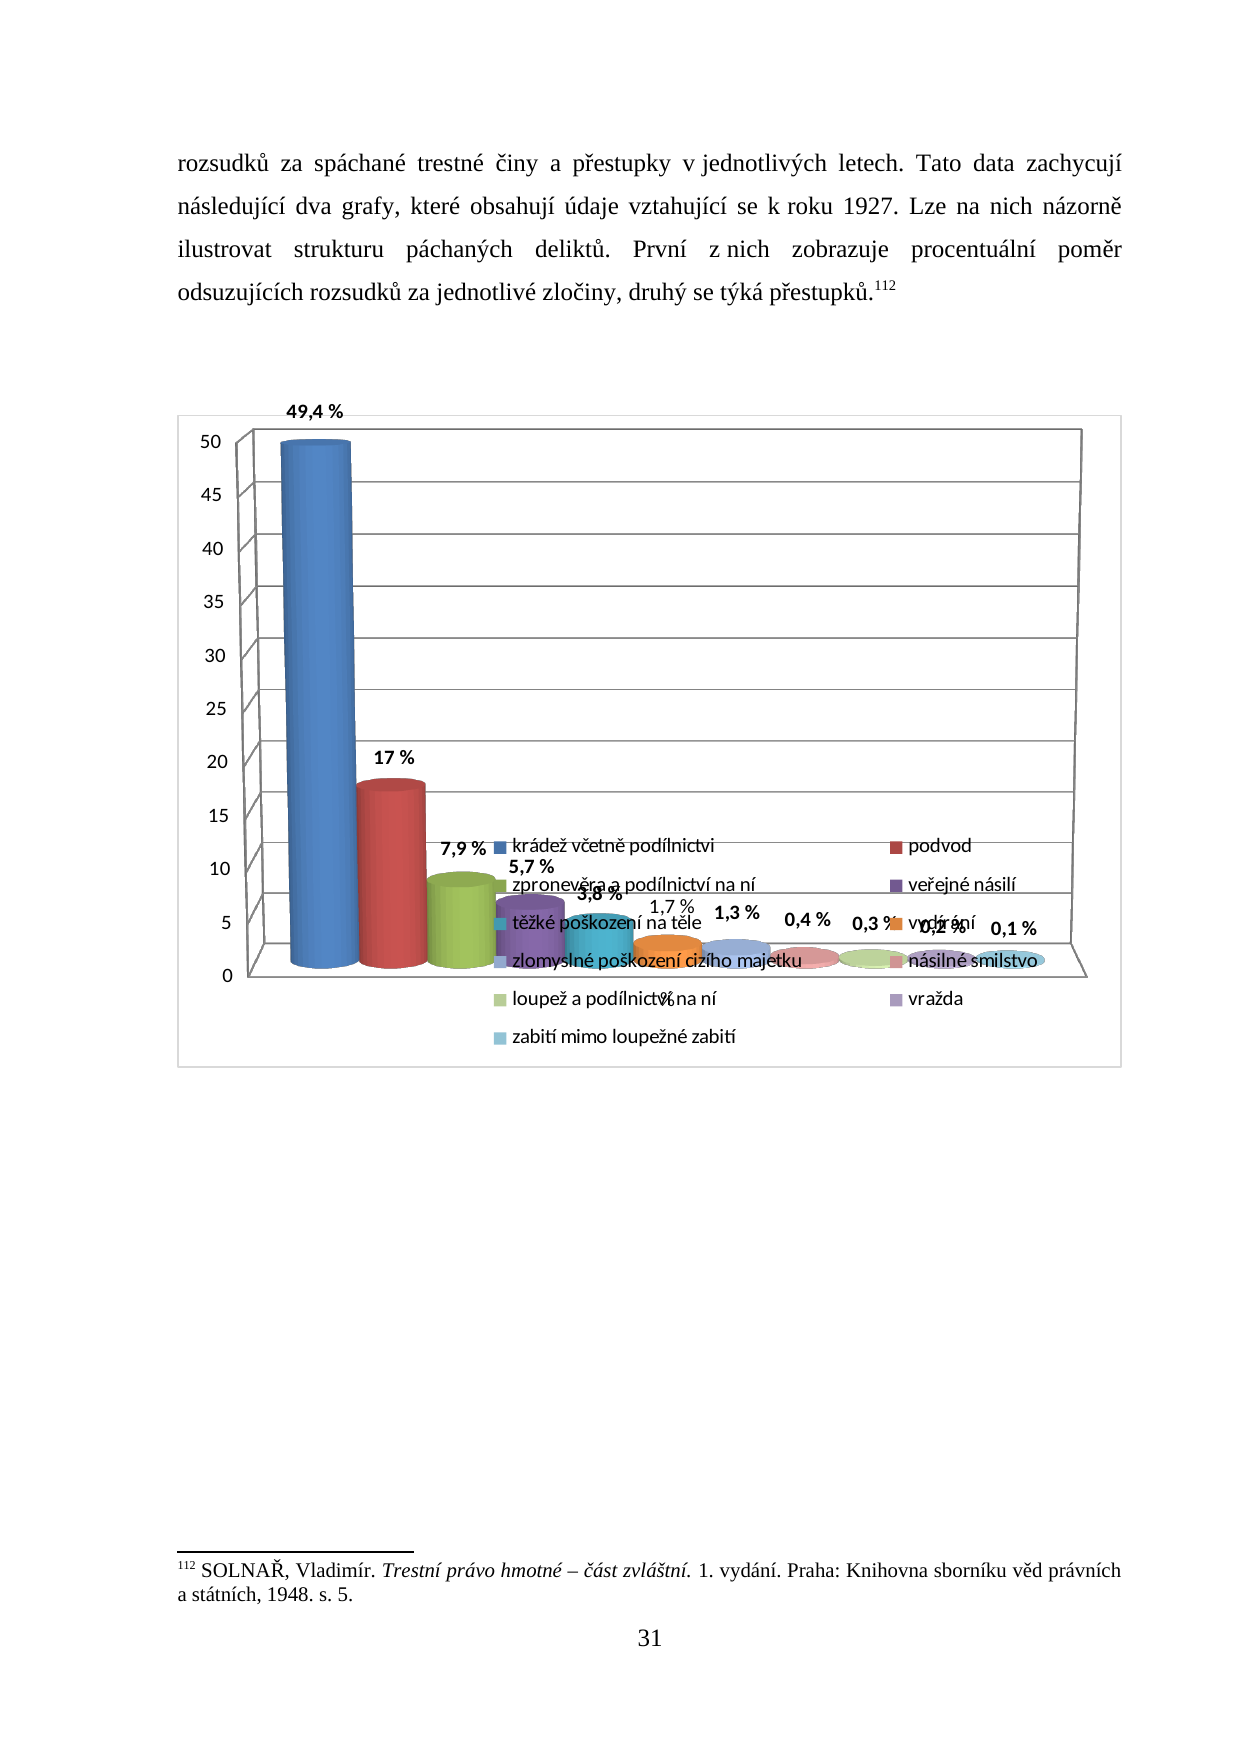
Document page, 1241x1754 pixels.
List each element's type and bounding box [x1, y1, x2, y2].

text [177, 148, 1122, 306]
